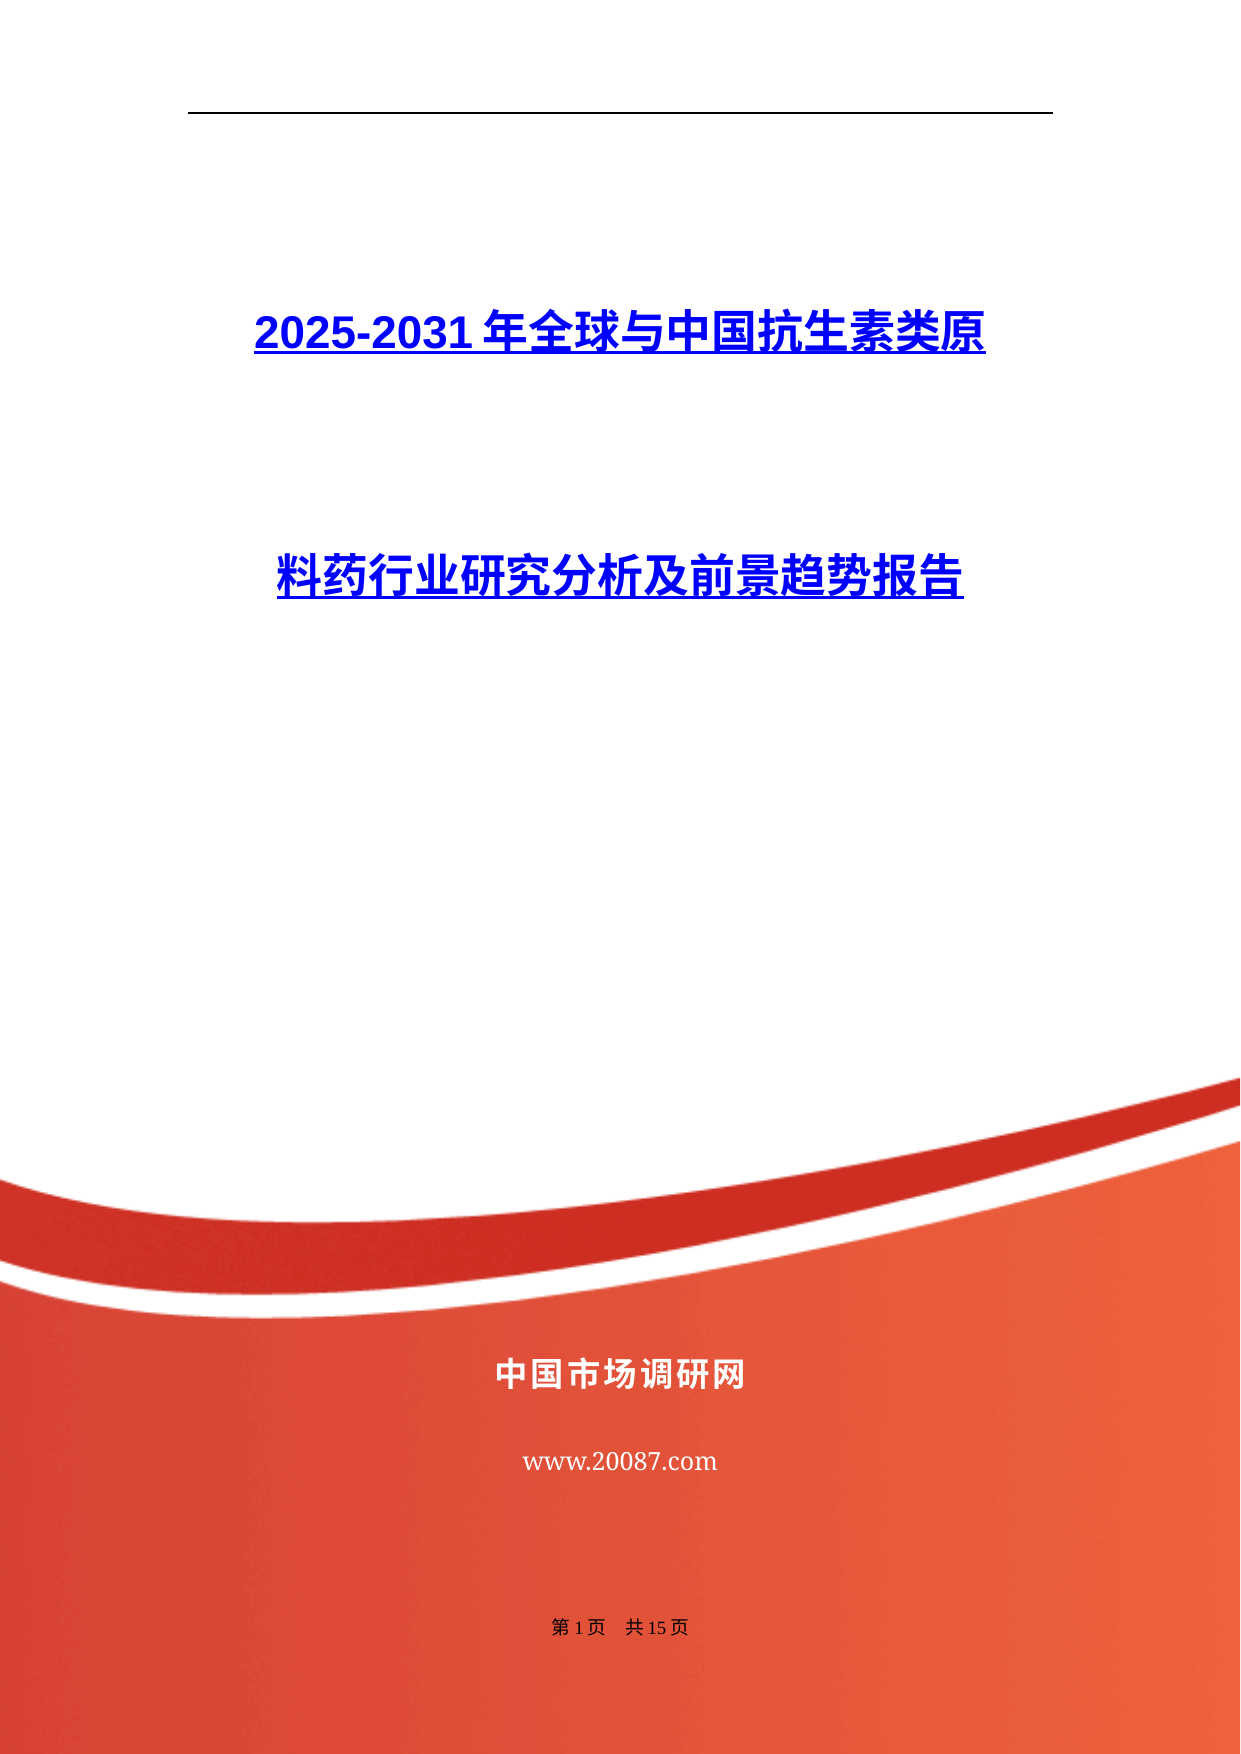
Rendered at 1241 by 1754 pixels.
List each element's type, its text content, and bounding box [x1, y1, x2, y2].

subtitle 中国市场调研网 [187, 1339, 1053, 1404]
text www.20087.com [187, 1428, 1053, 1493]
table_header 2025-2031年全球与中国抗生素类原料药行业研究分析及前景趋势报告 [188, 207, 1053, 773]
picture [0, 1006, 1241, 1754]
